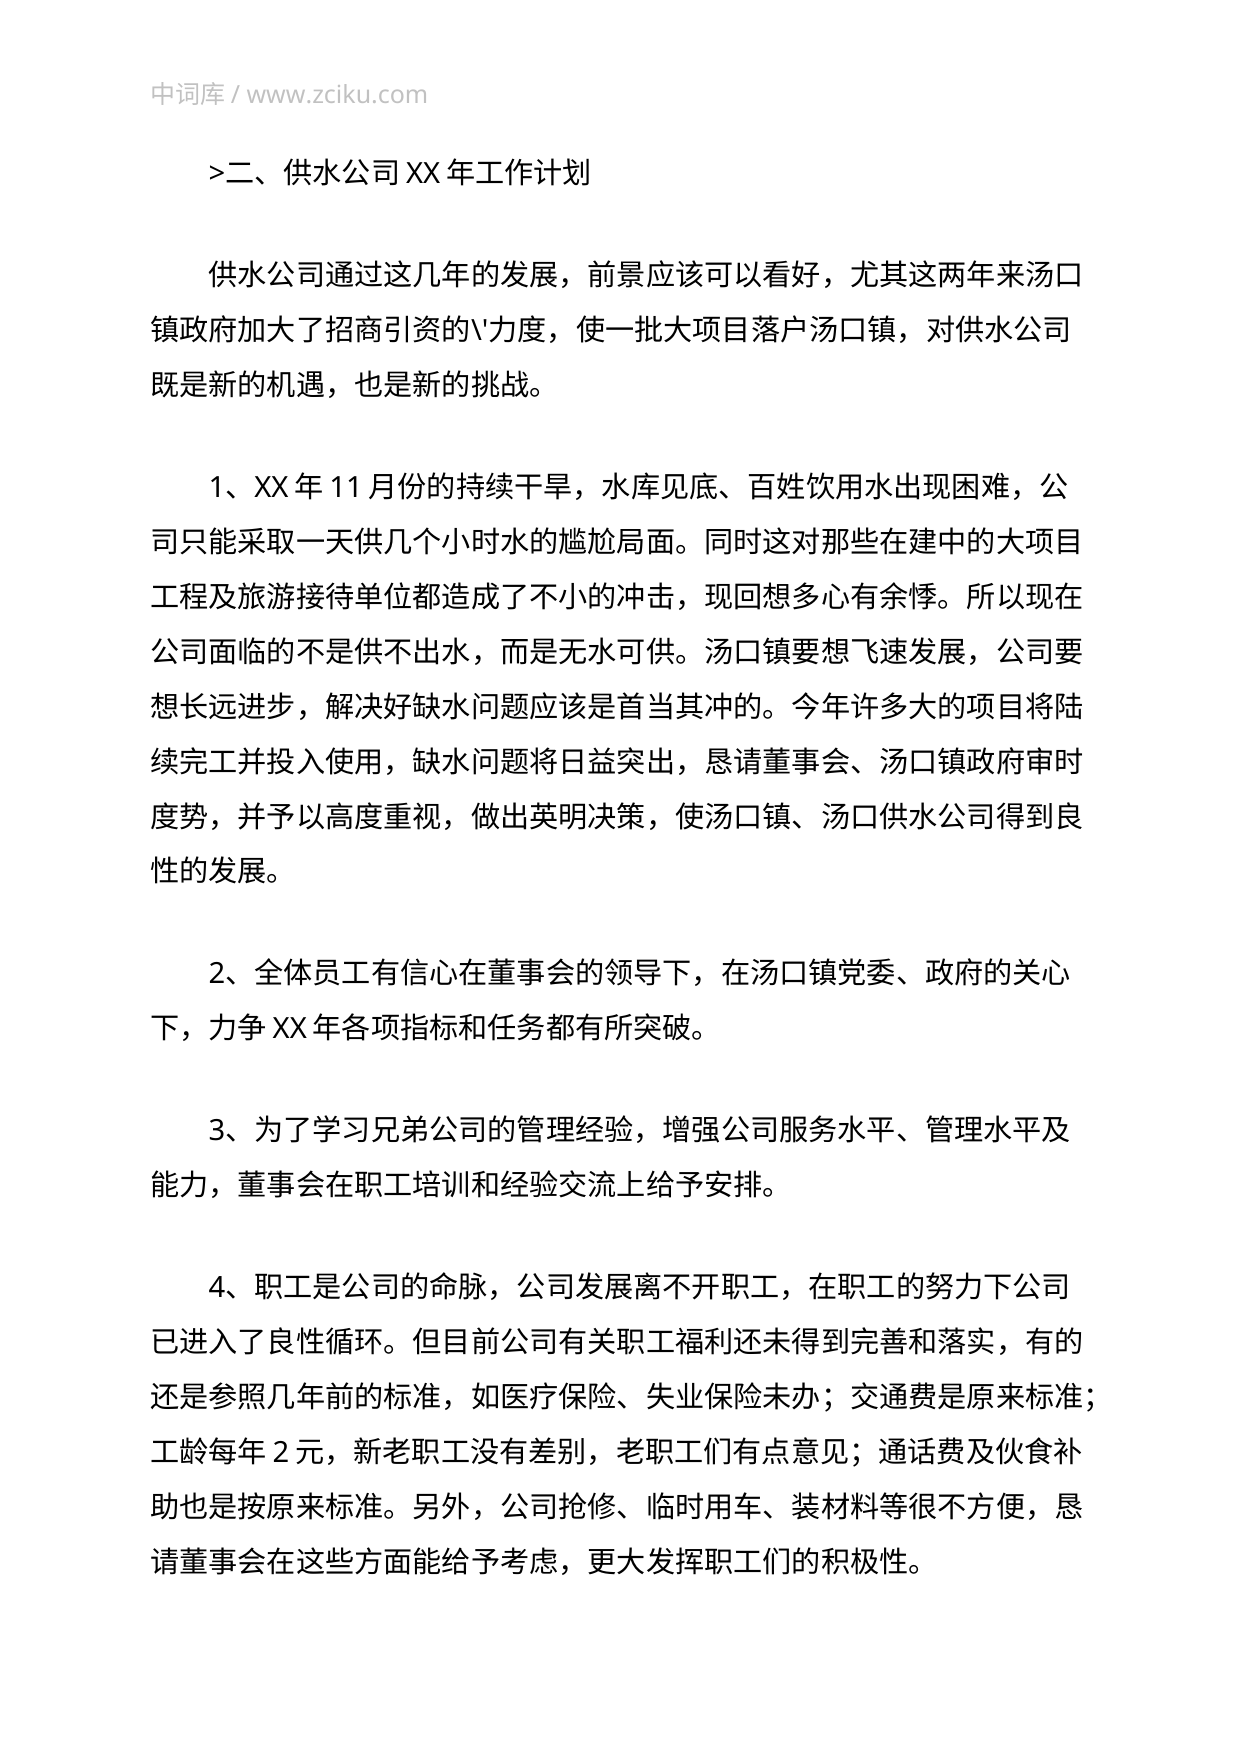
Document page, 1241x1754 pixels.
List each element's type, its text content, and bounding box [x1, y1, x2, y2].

text 2、全体员工有信心在董事会的领导下，在汤口镇党委、政府的关心下，力争XX年各项指标和任务都有所突破。 [150, 950, 1090, 1047]
text 3、为了学习兄弟公司的管理经验，增强公司服务水平、管理水平及能力，董事会在职工培训和经验交流上给予安排。 [150, 1107, 1090, 1204]
text 供水公司通过这几年的发展，前景应该可以看好，尤其这两年来汤口镇政府加大了招商引资的\'力度，使一批大项目落户汤口镇，对供水公司既是新的机遇，也是新的挑战。 [150, 252, 1090, 404]
text 4、职工是公司的命脉，公司发展离不开职工，在职工的努力下公司已进入了良性循环。但目前公司有关职工福利还未得到完善和落实，有的还是参照几年前的标准，如医疗保险、失业保险未办；交通费是原来标准；工龄每年2元，新老职工没有差别，老职工们有点意见；通话费及伙食补助也是按原来标准。另外，公司抢修、临时用车、装材料等很不方便，恳请董事会在这些方面能给予考虑，更大发挥职工们的积极性。 [150, 1263, 1090, 1581]
text >二、供水公司XX年工作计划 [150, 150, 1090, 192]
text 1、XX年11月份的持续干旱，水库见底、百姓饮用水出现困难，公司只能采取一天供几个小时水的尴尬局面。同时这对那些在建中的大项目工程及旅游接待单位都造成了不小的冲击，现回想多心有余悸。所以现在公司面临的不是供不出水，而是无水可供。汤口镇要想飞速发展，公司要想长远进步，解决好缺水问题应该是首当其冲的。今年许多大的项目将陆续完工并投入使用，缺水问题将日益突出，恳请董事会、汤口镇政府审时度势，并予以高度重视，做出英明决策，使汤口镇、汤口供水公司得到良性的发展。 [150, 464, 1090, 890]
